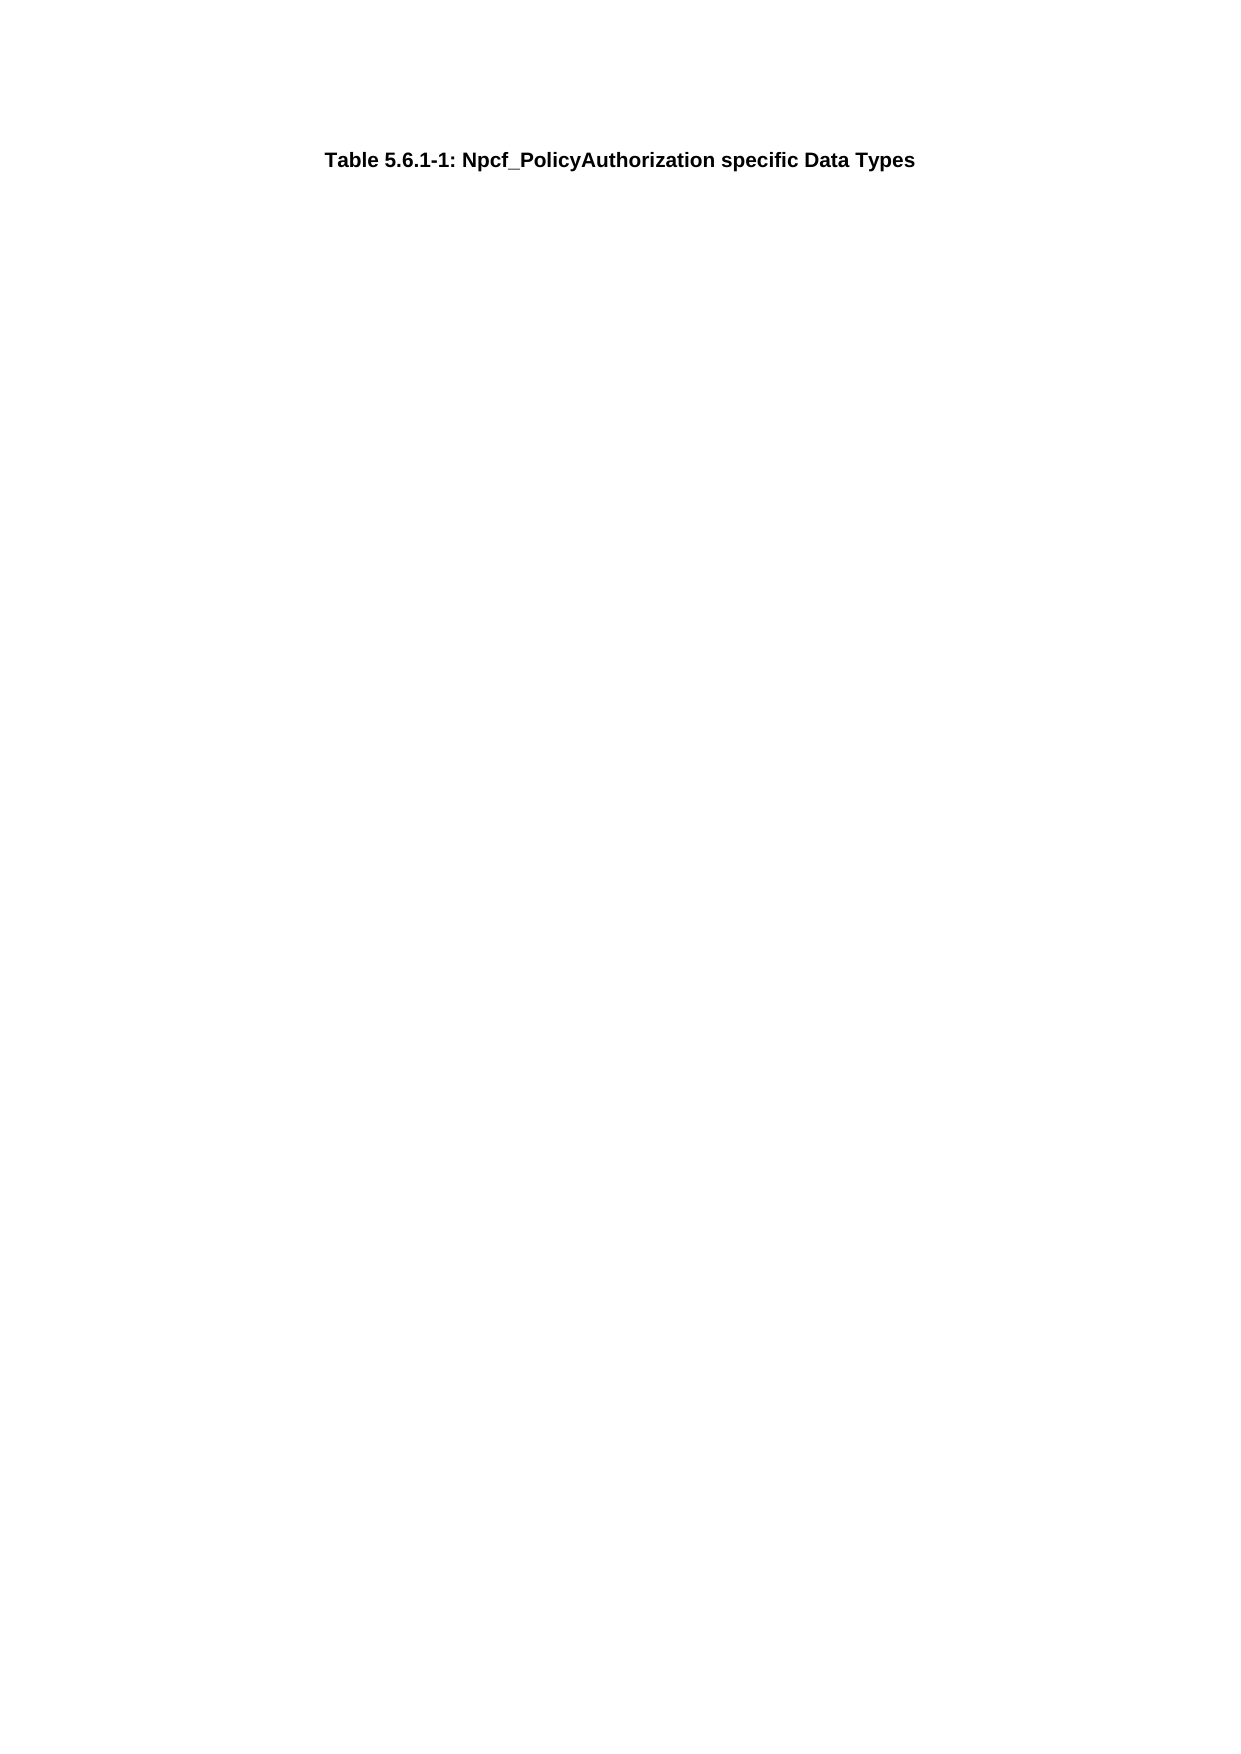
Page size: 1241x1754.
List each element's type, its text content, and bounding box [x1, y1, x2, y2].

text Table 5.6.1-1: Npcf_PolicyAuthorization specific Data Types [118, 148, 1122, 172]
